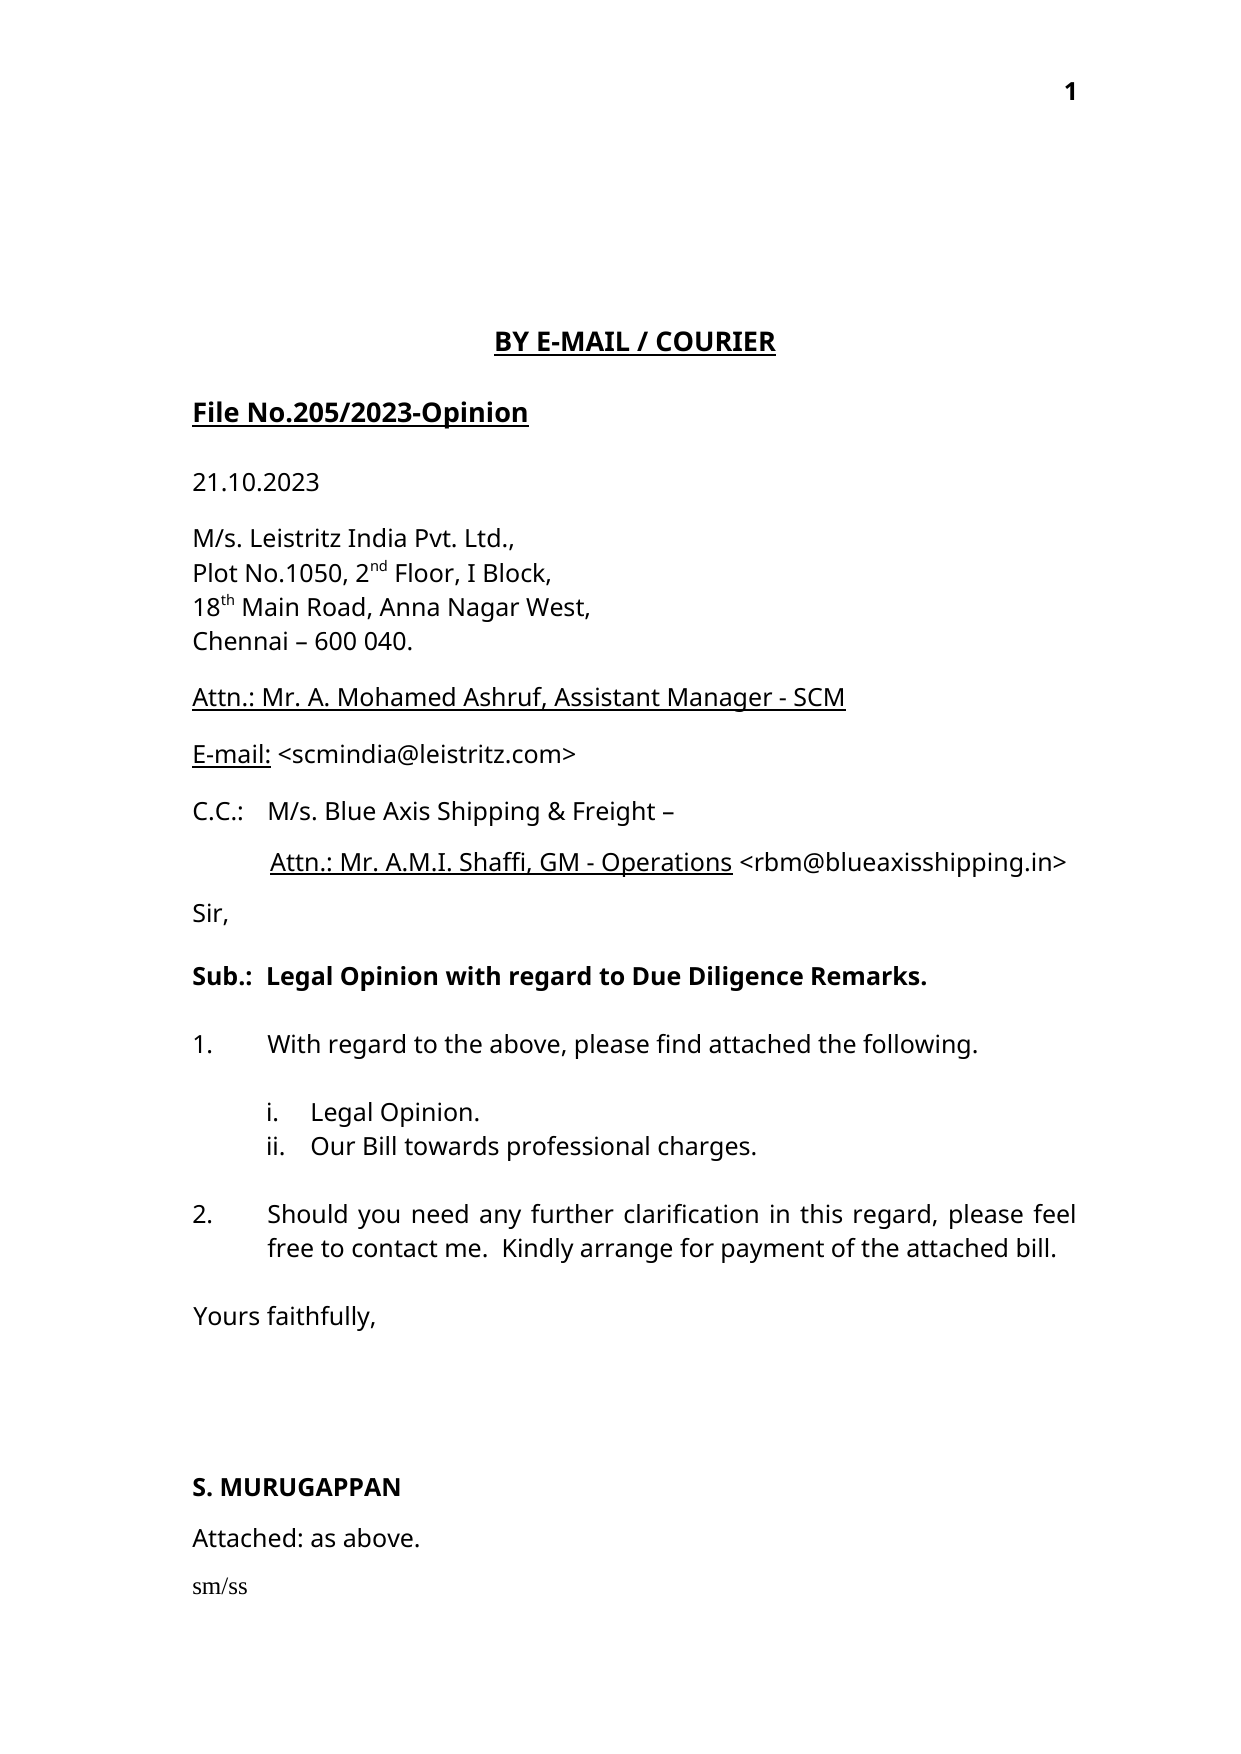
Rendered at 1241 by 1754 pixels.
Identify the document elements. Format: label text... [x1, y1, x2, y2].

text ii. Our Bill towards professional charges. [266, 1129, 1078, 1163]
text Plot No.1050, 2nd Floor, I Block, [192, 555, 1078, 589]
text i. Legal Opinion. [266, 1094, 1078, 1129]
text 18th Main Road, Anna Nagar West, [192, 589, 1078, 623]
text C.C.: M/s. Blue Axis Shipping & Freight – [192, 794, 1078, 828]
text Yours faithfully, [193, 1299, 1078, 1333]
text File No.205/2023-Opinion [192, 393, 1078, 430]
text Attn.: Mr. A. Mohamed Ashruf, Assistant Manager - SCM [192, 680, 1078, 714]
text 2. Should you need any further clarification in this regard, please feel free to contact me. Kindly arrange for payment of the attached bill. [192, 1197, 1078, 1265]
text Sub.: Legal Opinion with regard to Due Diligence Remarks. [192, 958, 1078, 992]
text 21.10.2023 [192, 464, 1078, 498]
text S. MURUGAPPAN [192, 1469, 1078, 1503]
text sm/ss [192, 1571, 1078, 1600]
text 1. With regard to the above, please find attached the following. [192, 1026, 1078, 1061]
text E-mail: <scmindia@leistritz.com> [192, 737, 1078, 771]
text Sir, [192, 896, 1078, 930]
text Chennai – 600 040. [192, 623, 1078, 657]
text M/s. Leistritz India Pvt. Ltd., [192, 521, 1078, 555]
text Attn.: Mr. A.M.I. Shaffi, GM - Operations <rbm@blueaxisshipping.in> [192, 845, 1078, 879]
text BY E-MAIL / COURIER [192, 322, 1078, 359]
text Attached: as above. [192, 1520, 1078, 1554]
